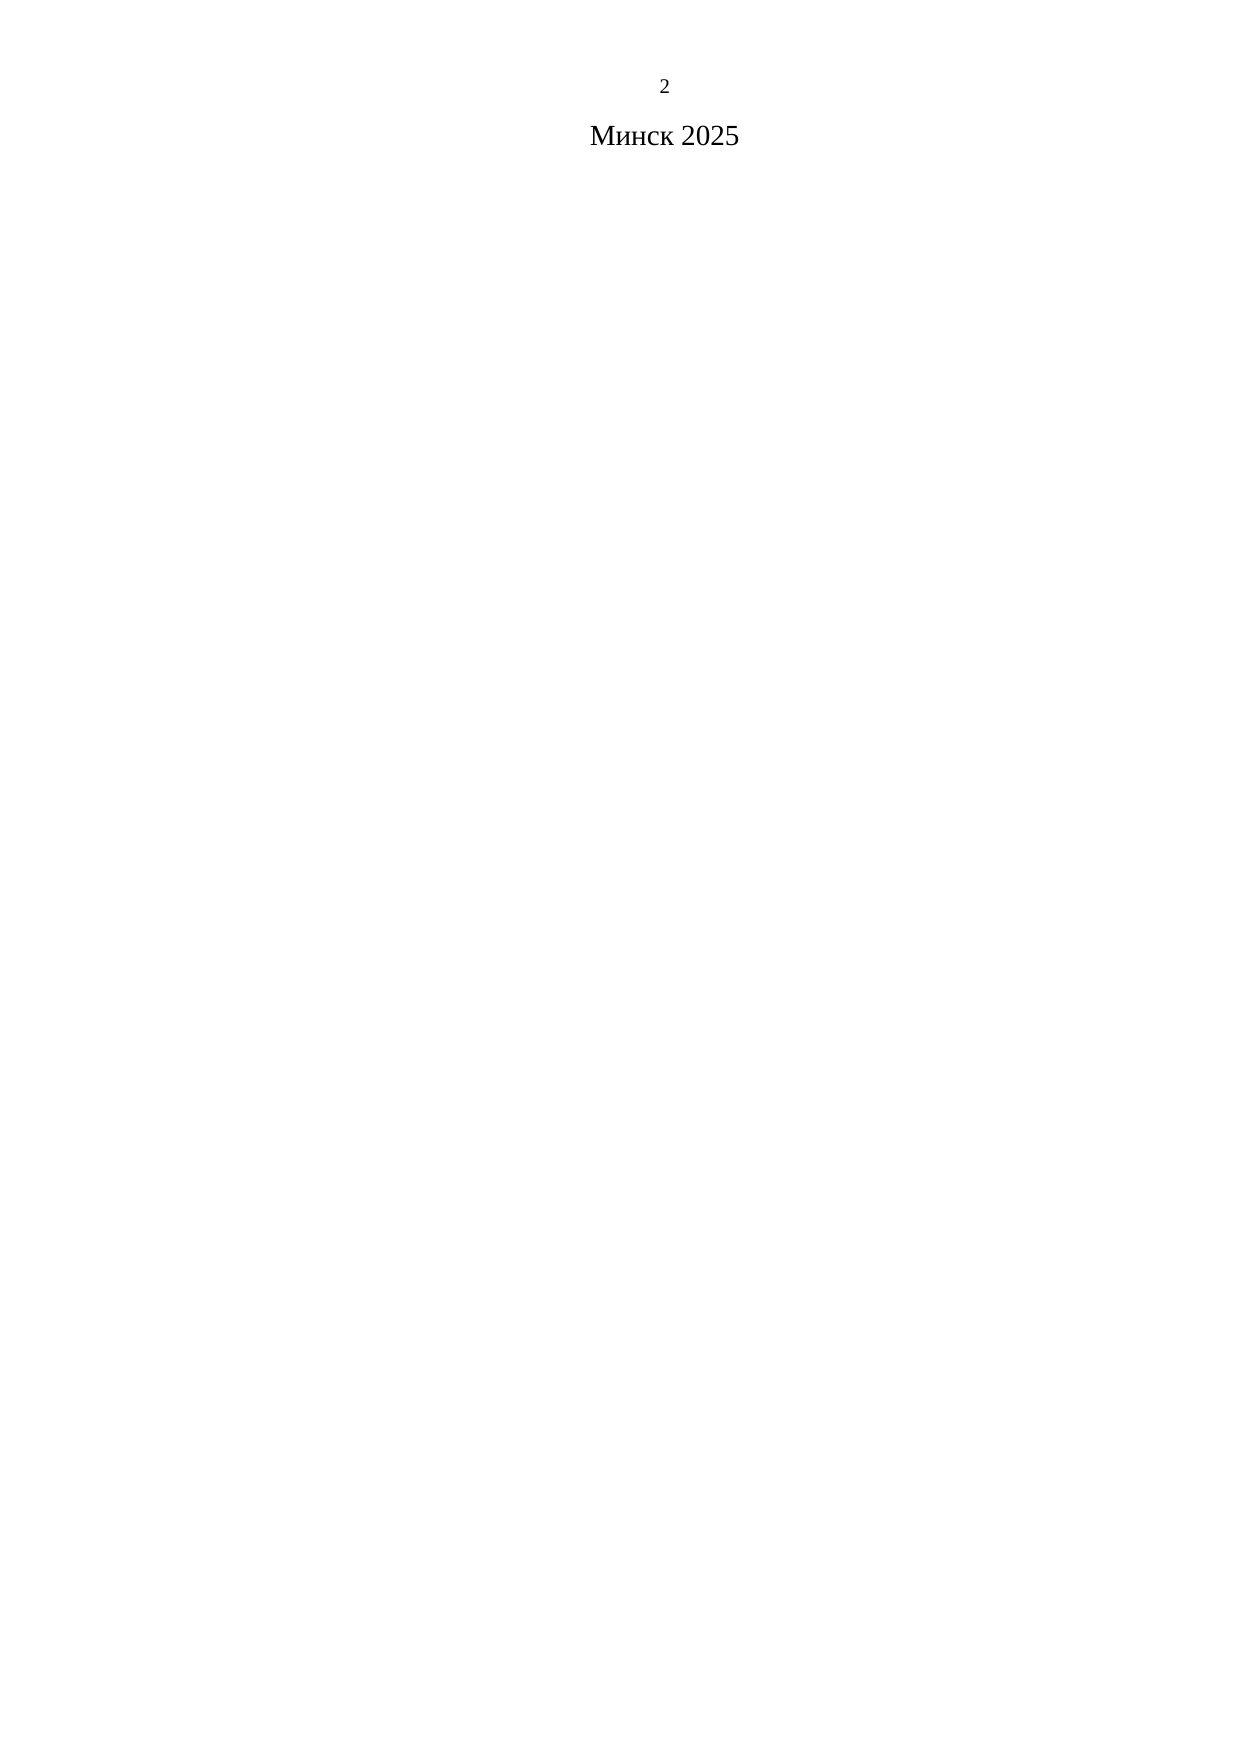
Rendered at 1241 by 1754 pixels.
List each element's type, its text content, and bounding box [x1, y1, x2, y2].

text Минск 2025 [177, 118, 1152, 152]
